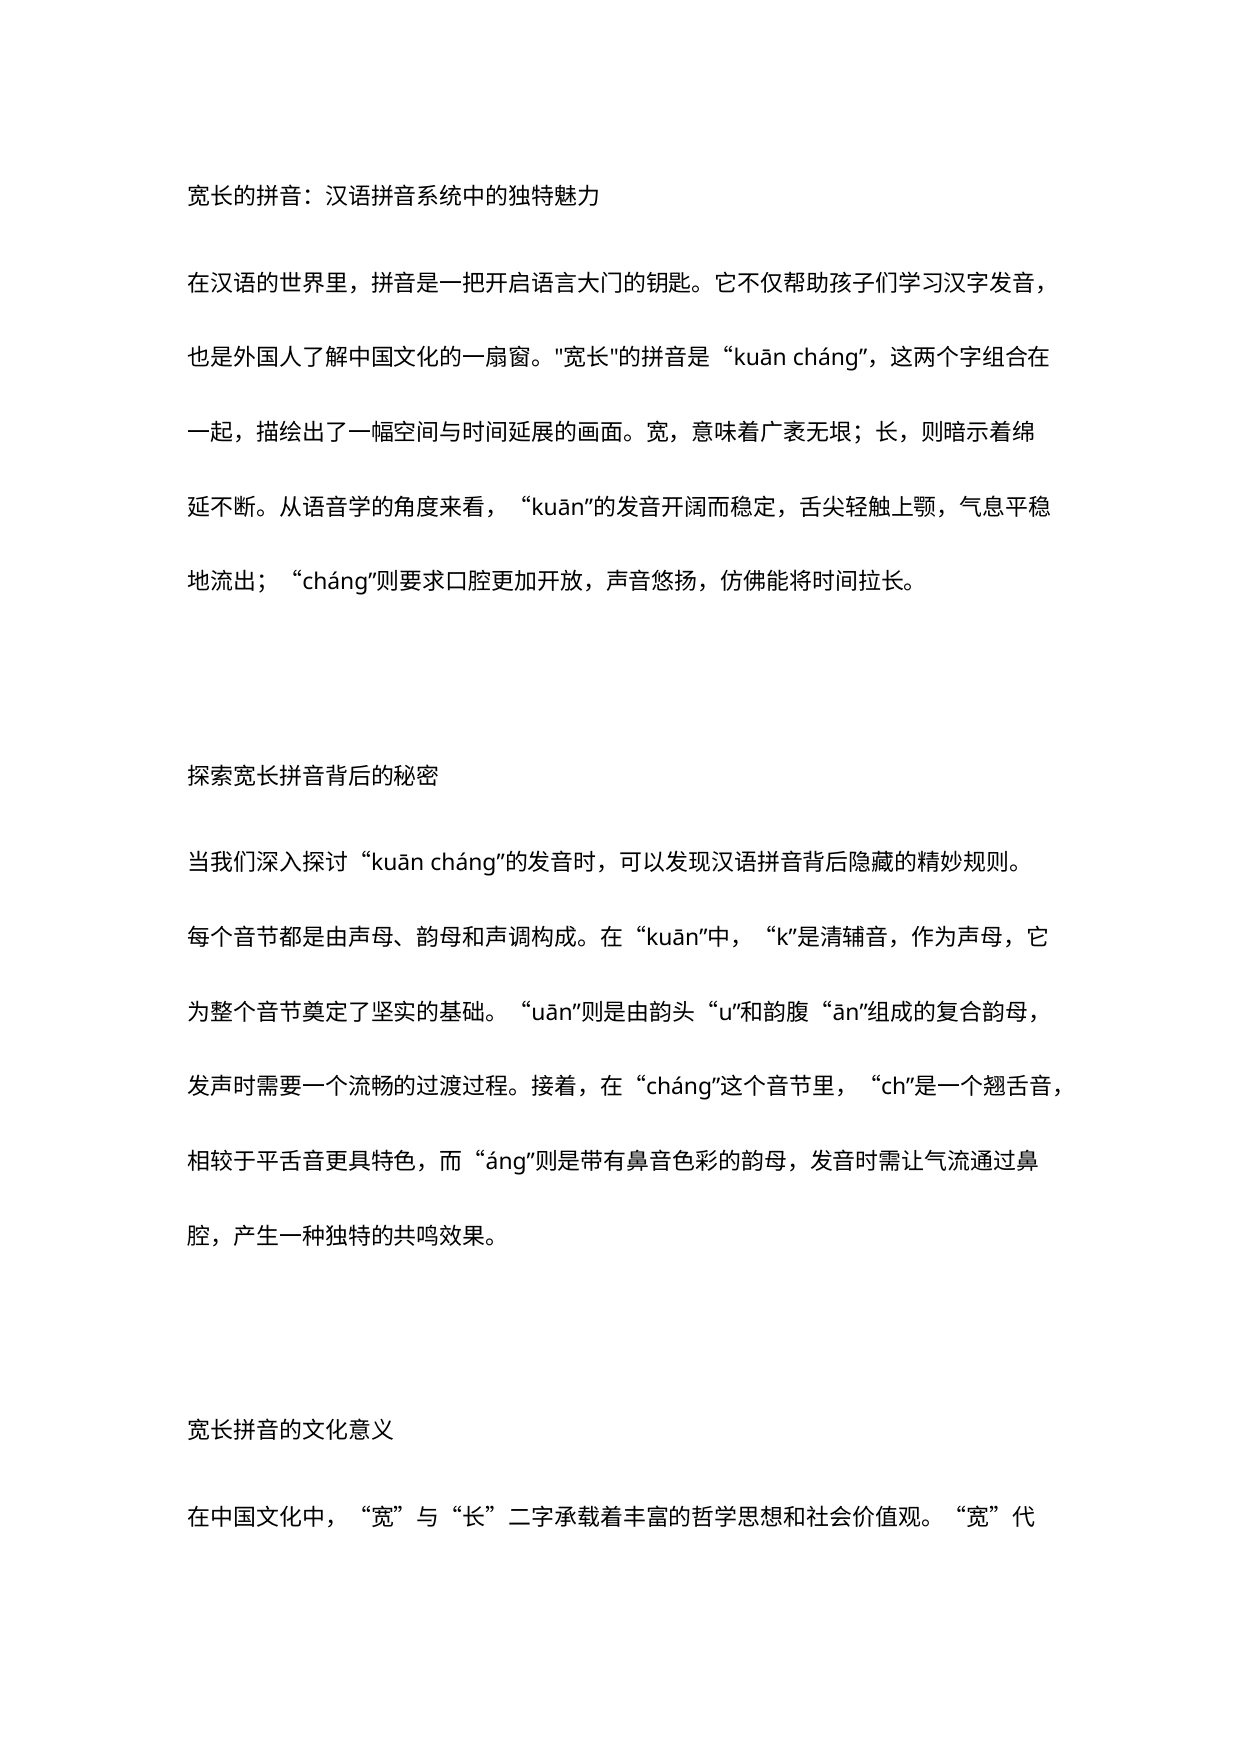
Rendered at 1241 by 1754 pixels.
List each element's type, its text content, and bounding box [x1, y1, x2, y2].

text 宽长拼音的文化意义 [187, 1396, 1053, 1461]
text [187, 1482, 1053, 1547]
text 宽长的拼音：汉语拼音系统中的独特魅力 [187, 162, 1053, 227]
text 当我们深入探讨“kuān cháng”的发音时，可以发现汉语拼音背后隐藏的精妙规则。每个音节都是由声母、韵母和声调构成。在“kuān”中，“k”是清辅音，作为声母，它为整个音节奠定了坚实的基础。“uān”则是由韵头“u”和韵腹“ān”组成的复合韵母，发声时需要一个流畅的过渡过程。接着，在“cháng”这个音节里，“ch”是一个翘舌音，相较于平舌音更具特色，而“áng”则是带有鼻音色彩的韵母，发音时需让气流通过鼻腔，产生一种独特的共鸣效果。 [187, 828, 1053, 1267]
text 探索宽长拼音背后的秘密 [187, 742, 1053, 807]
text 在汉语的世界里，拼音是一把开启语言大门的钥匙。它不仅帮助孩子们学习汉字发音，也是外国人了解中国文化的一扇窗。"宽长"的拼音是“kuān cháng”，这两个字组合在一起，描绘出了一幅空间与时间延展的画面。宽，意味着广袤无垠；长，则暗示着绵延不断。从语音学的角度来看，“kuān”的发音开阔而稳定，舌尖轻触上颚，气息平稳地流出；“cháng”则要求口腔更加开放，声音悠扬，仿佛能将时间拉长。 [187, 248, 1053, 612]
